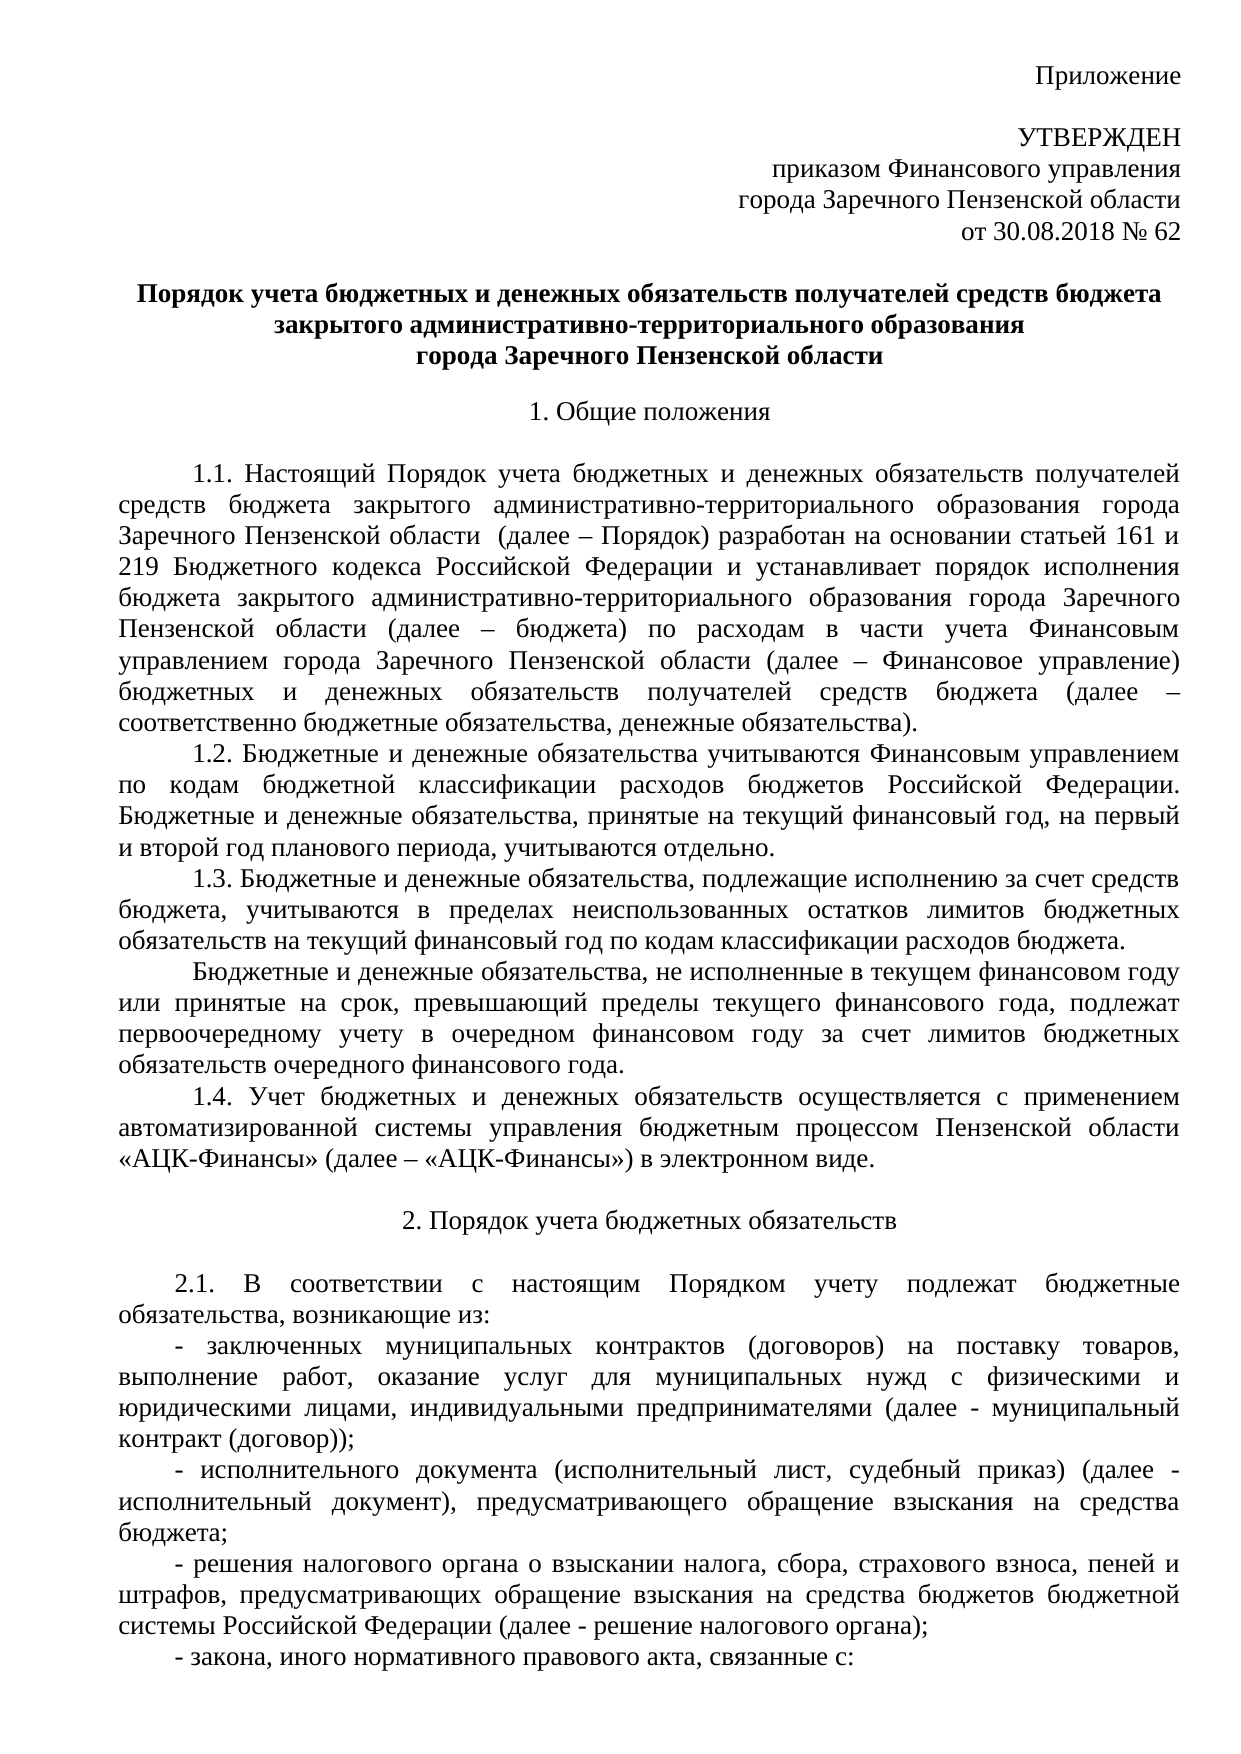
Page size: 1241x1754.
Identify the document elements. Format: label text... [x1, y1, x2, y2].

text от 30.08.2018 № 62 [118, 215, 1181, 246]
text Приложение [118, 59, 1181, 90]
text 1.3. Бюджетные и денежные обязательства, подлежащие исполнению за счет средств бюджета, учитываются в пределах неиспользованных остатков лимитов бюджетных обязательств на текущий финансовый год по кодам классификации расходов бюджета. [118, 862, 1181, 955]
text - решения налогового органа о взыскании налога, сбора, страхового взноса, пеней и штрафов, предусматривающих обращение взыскания на средства бюджетов бюджетной системы Российской Федерации (далее - решение налогового органа); [118, 1547, 1181, 1640]
text УТВЕРЖДЕН [118, 121, 1181, 152]
text приказом Финансового управления [118, 152, 1181, 184]
text 1.4. Учет бюджетных и денежных обязательств осуществляется с применением автоматизированной системы управления бюджетным процессом Пензенской области «АЦК-Финансы» (далее – «АЦК-Финансы») в электронном виде. [118, 1080, 1181, 1173]
text - закона, иного нормативного правового акта, связанные с: [118, 1640, 1181, 1672]
text Бюджетные и денежные обязательства, не исполненные в текущем финансовом году или принятые на срок, превышающий пределы текущего финансового года, подлежат первоочередному учету в очередном финансовом году за счет лимитов бюджетных обязательств очередного финансового года. [118, 955, 1181, 1080]
text 1. Общие положения [118, 394, 1181, 426]
text 2.1. В соответствии с настоящим Порядком учету подлежат бюджетные обязательства, возникающие из: [118, 1267, 1181, 1329]
text города Заречного Пензенской области [118, 184, 1181, 215]
title города Заречного Пензенской области [118, 339, 1181, 371]
text - исполнительного документа (исполнительный лист, судебный приказ) (далее - исполнительный документ), предусматривающего обращение взыскания на средства бюджета; [118, 1453, 1181, 1547]
text 2. Порядок учета бюджетных обязательств [118, 1204, 1181, 1236]
text 1.2. Бюджетные и денежные обязательства учитываются Финансовым управлением по кодам бюджетной классификации расходов бюджетов Российской Федерации. Бюджетные и денежные обязательства, принятые на текущий финансовый год, на первый и второй год планового периода, учитываются отдельно. [118, 737, 1181, 862]
title Порядок учета бюджетных и денежных обязательств получателей средств бюджета закрытого административно-территориального образования [118, 277, 1181, 339]
title 1.1. Настоящий Порядок учета бюджетных и денежных обязательств получателей средств бюджета закрытого административно-территориального образования города Заречного Пензенской области (далее – Порядок) разработан на основании статьей 161 и 219 Бюджетного кодекса Российской Федерации и устанавливает порядок исполнения бюджета закрытого административно-территориального образования города Заречного Пензенской области (далее – бюджета) по расходам в части учета Финансовым управлением города Заречного Пензенской области (далее – Финансовое управление) бюджетных и денежных обязательств получателей средств бюджета (далее – соответственно бюджетные обязательства, денежные обязательства). [118, 457, 1181, 737]
text - заключенных муниципальных контрактов (договоров) на поставку товаров, выполнение работ, оказание услуг для муниципальных нужд с физическими и юридическими лицами, индивидуальными предпринимателями (далее - муниципальный контракт (договор)); [118, 1329, 1181, 1453]
